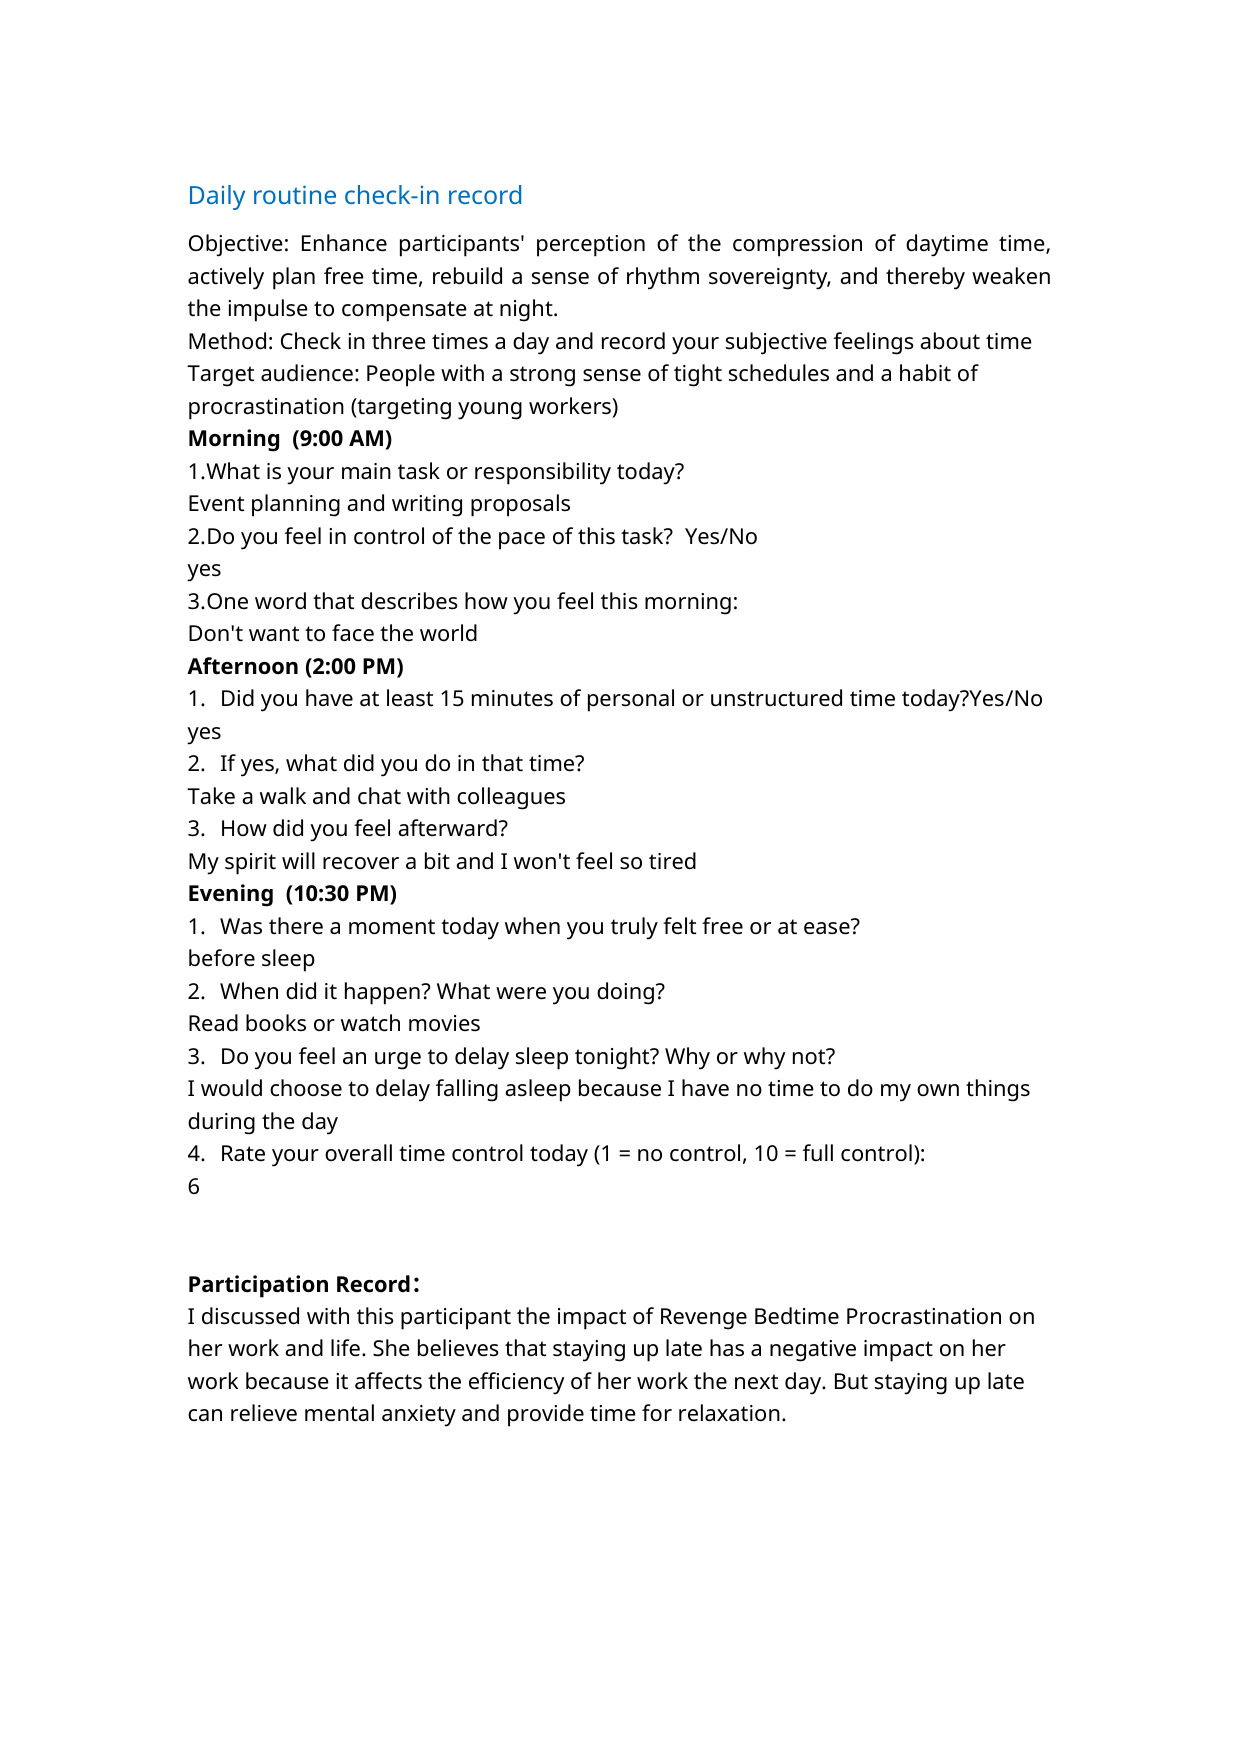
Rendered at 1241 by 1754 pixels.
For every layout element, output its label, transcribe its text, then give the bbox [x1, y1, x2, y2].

text Objective: Enhance participants' perception of the compression of daytime time, actively plan free time, rebuild a sense of rhythm sovereignty, and thereby weaken the impulse to compensate at night. [187, 227, 1053, 324]
list Did you have at least 15 minutes of personal or unstructured time today?Yes/No [187, 682, 1053, 714]
text Evening (10:30 PM) [187, 877, 1053, 909]
subtitle Target audience: People with a strong sense of tight schedules and a habit of procrastination (targeting young workers) [187, 357, 1053, 422]
list Was there a moment today when you truly felt free or at ease? [187, 909, 1053, 942]
list Take a walk and chat with colleagues [187, 779, 1053, 812]
list My spirit will recover a bit and I won't feel so tired [187, 844, 1053, 877]
list 1.What is your main task or responsibility today? [187, 454, 1053, 487]
list I would choose to delay falling asleep because I have no time to do my own things during the day [187, 1072, 1053, 1137]
list 3.One word that describes how you feel this morning: [187, 584, 1053, 617]
text Participation Record： [187, 1267, 1053, 1299]
list When did it happen? What were you doing? [187, 974, 1053, 1007]
list Do you feel an urge to delay sleep tonight? Why or why not? [187, 1039, 1053, 1072]
subtitle Morning (9:00 AM) [187, 422, 1053, 454]
list If yes, what did you do in that time? [187, 747, 1053, 779]
text Method: Check in three times a day and record your subjective feelings about time [187, 324, 1053, 357]
list 6 [187, 1169, 1053, 1202]
subtitle Afternoon (2:00 PM) [187, 649, 1053, 682]
list Read books or watch movies [187, 1007, 1053, 1039]
list How did you feel afterward? [187, 812, 1053, 844]
list Don't want to face the world [187, 617, 1053, 649]
list yes [187, 552, 1053, 584]
list before sleep [187, 942, 1053, 974]
list Event planning and writing proposals 2.Do you feel in control of the pace of this task? Yes/No [187, 487, 1053, 552]
list Rate your overall time control today (1 = no control, 10 = full control): [187, 1137, 1053, 1169]
text Daily routine check-in record [187, 162, 1053, 227]
list yes [187, 714, 1053, 747]
list I discussed with this participant the impact of Revenge Bedtime Procrastination on her work and life. She believes that staying up late has a negative impact on her work because it affects the efficiency of her work the next day. But staying up late can relieve mental anxiety and provide time for relaxation. [187, 1299, 1053, 1429]
